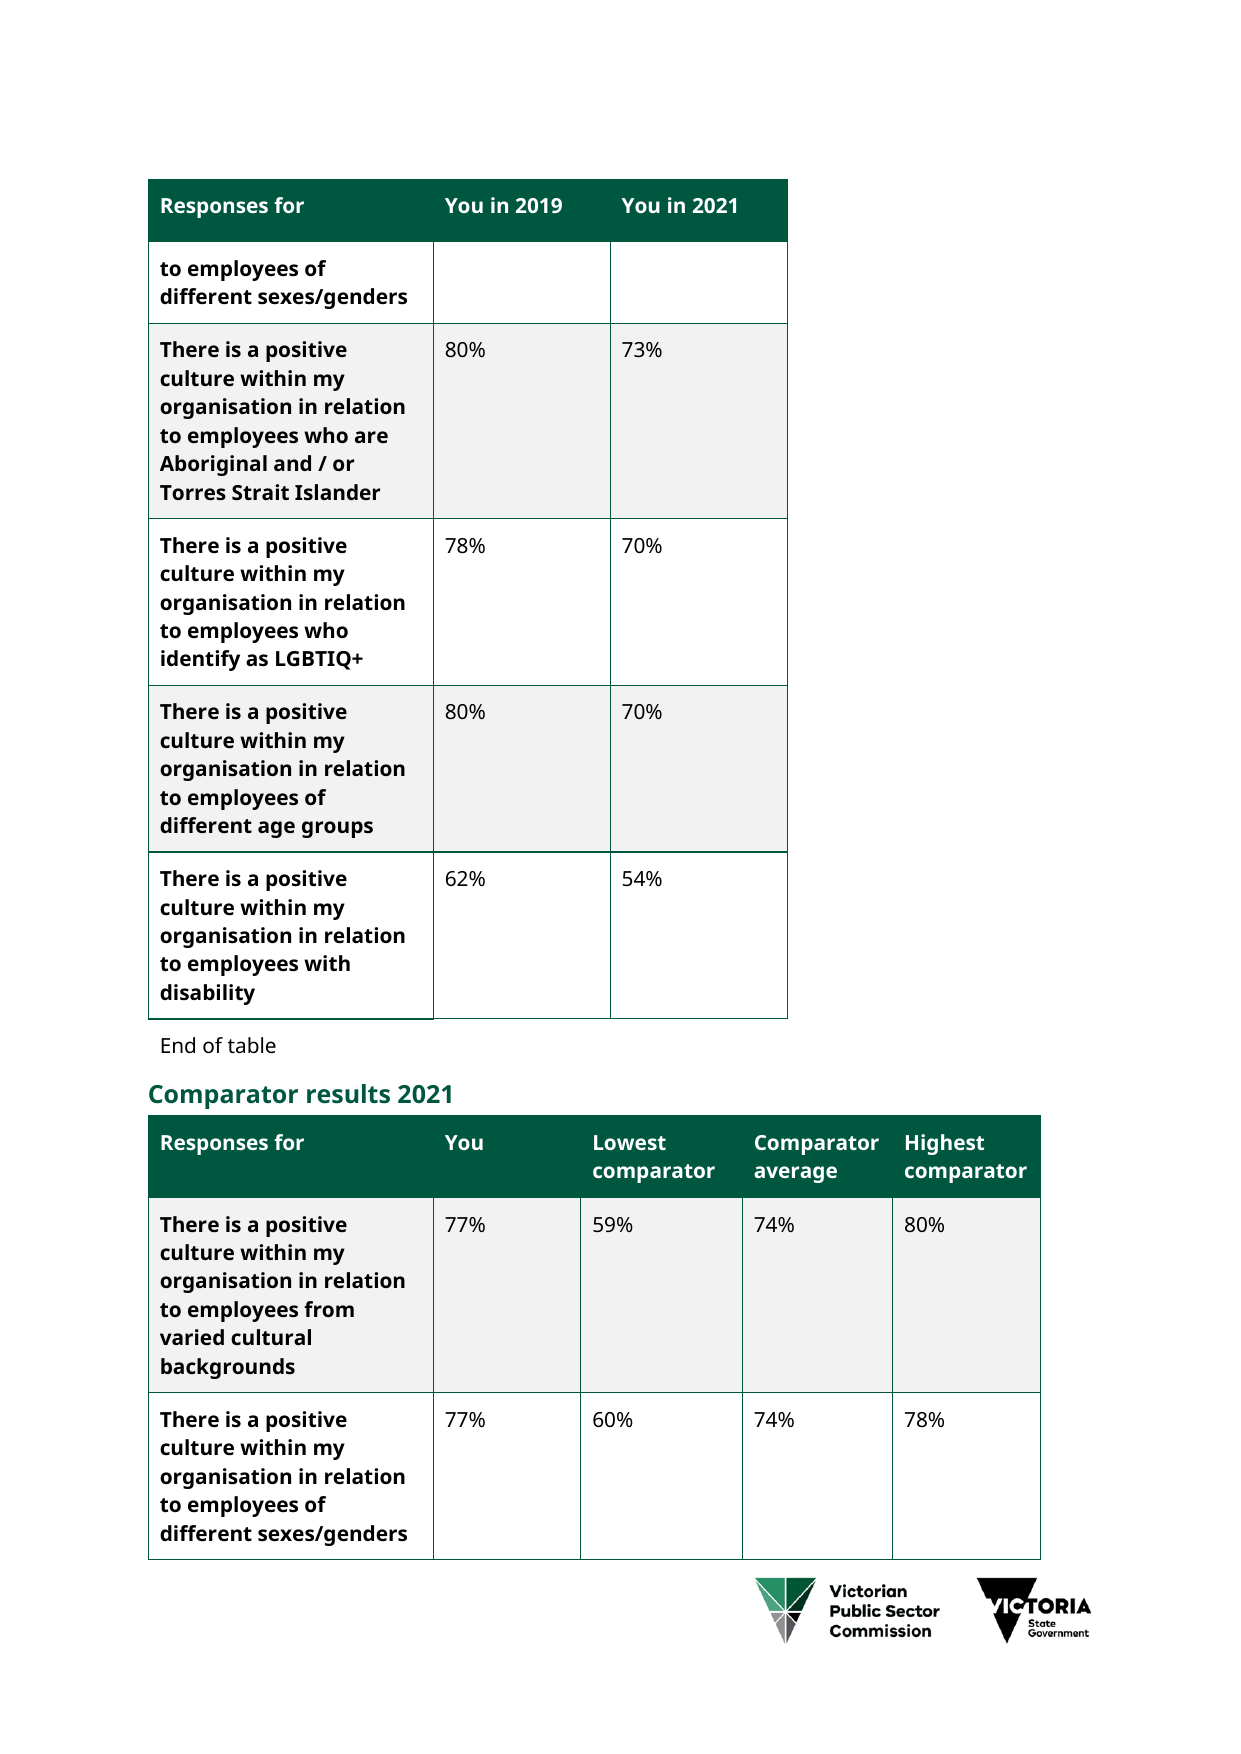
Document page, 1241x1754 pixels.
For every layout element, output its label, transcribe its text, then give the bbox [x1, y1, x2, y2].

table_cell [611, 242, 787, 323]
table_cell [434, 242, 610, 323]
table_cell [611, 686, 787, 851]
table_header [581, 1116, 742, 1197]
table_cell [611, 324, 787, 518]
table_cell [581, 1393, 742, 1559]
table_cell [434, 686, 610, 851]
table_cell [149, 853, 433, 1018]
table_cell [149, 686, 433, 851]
picture [754, 1577, 1093, 1645]
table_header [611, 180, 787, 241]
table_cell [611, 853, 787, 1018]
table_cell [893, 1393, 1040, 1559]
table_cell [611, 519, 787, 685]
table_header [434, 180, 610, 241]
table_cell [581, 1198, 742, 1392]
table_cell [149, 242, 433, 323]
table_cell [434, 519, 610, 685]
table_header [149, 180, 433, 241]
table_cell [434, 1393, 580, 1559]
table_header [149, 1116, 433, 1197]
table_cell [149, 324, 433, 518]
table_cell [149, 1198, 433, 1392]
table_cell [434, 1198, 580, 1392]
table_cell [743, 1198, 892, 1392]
subtitle Comparator results 2021 [148, 1076, 1092, 1110]
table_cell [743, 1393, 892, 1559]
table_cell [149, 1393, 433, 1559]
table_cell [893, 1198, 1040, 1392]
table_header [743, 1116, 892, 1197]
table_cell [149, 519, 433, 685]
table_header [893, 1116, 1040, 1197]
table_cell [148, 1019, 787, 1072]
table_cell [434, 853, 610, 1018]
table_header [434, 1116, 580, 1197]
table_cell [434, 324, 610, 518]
